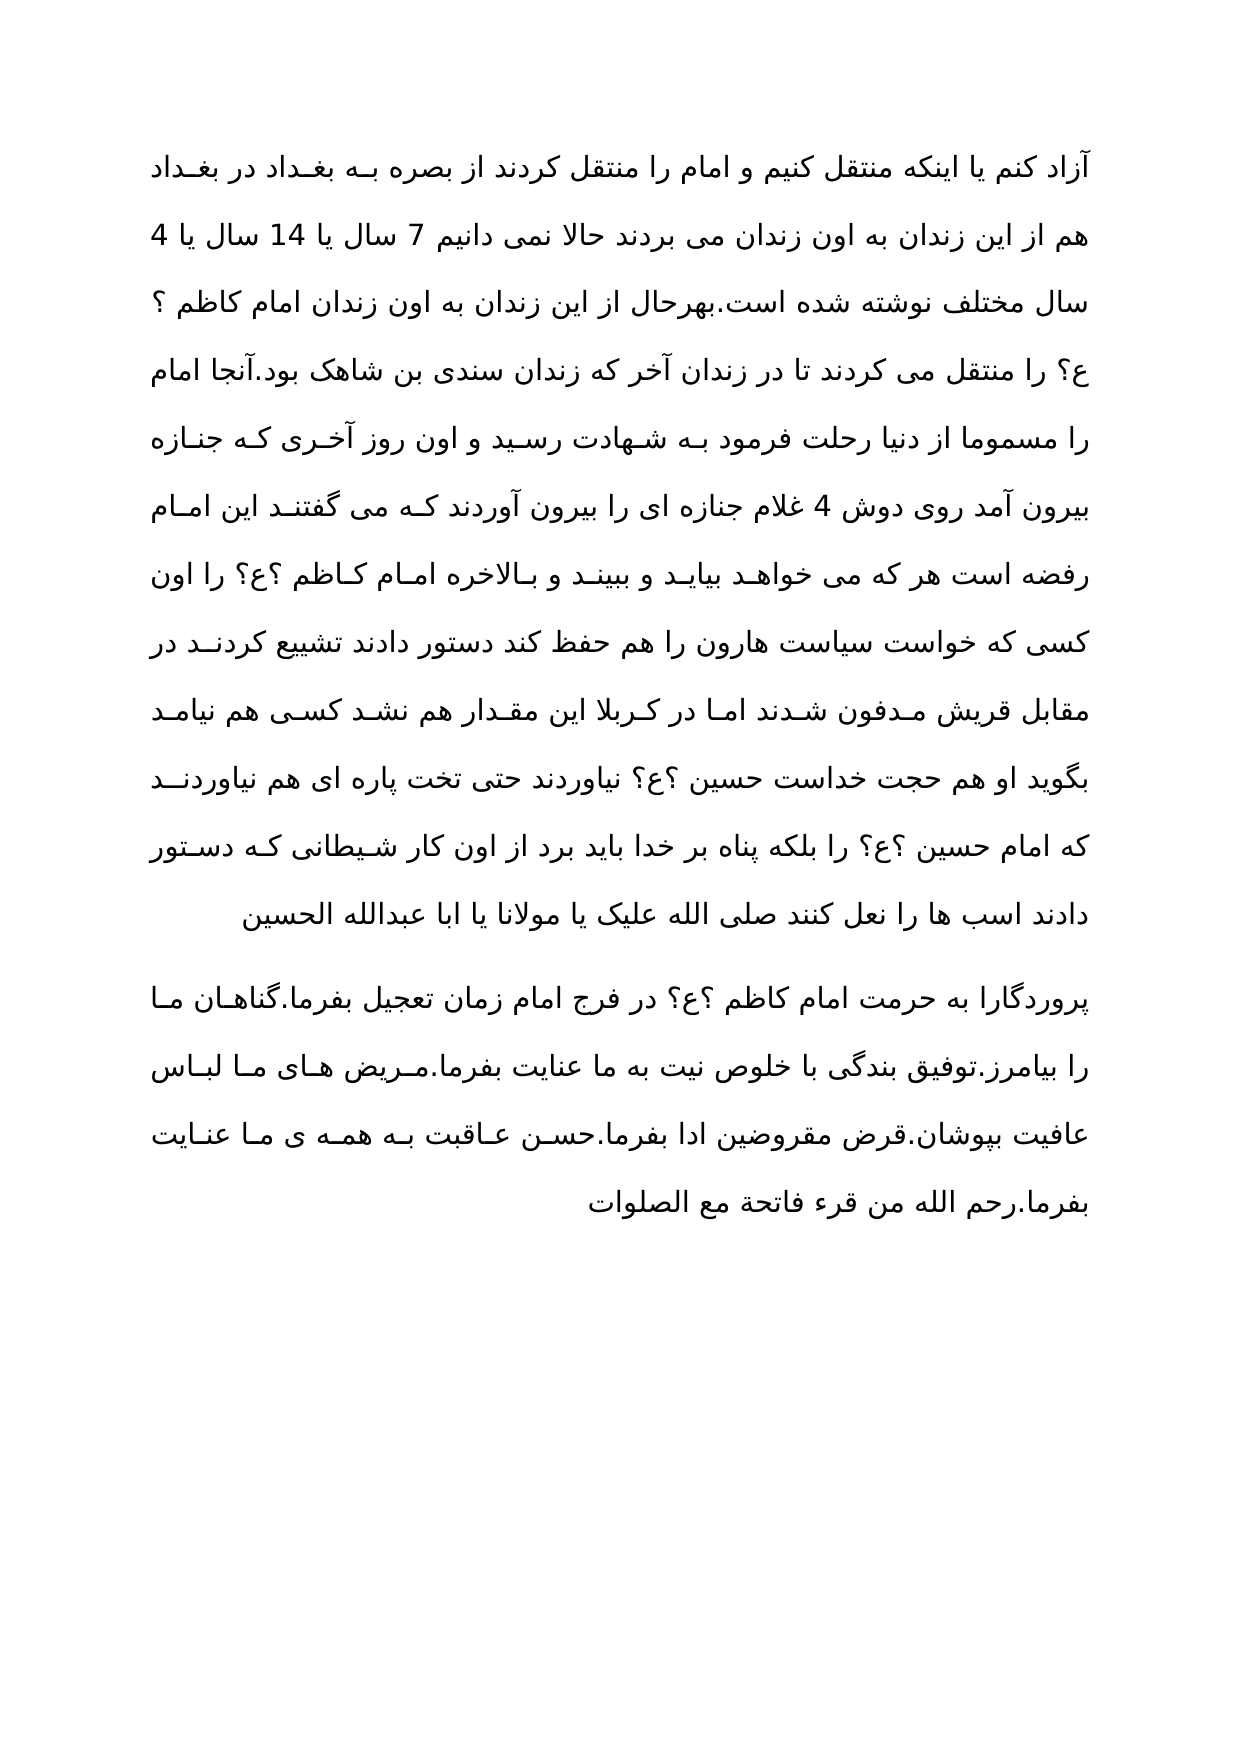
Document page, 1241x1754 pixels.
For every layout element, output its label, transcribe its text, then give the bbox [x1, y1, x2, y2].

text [150, 150, 1090, 931]
text پروردگارا به حرمت امام کاظم ؟ع؟ در فرج امام زمان تعجیل بفرما.گناهان ما را بیامرز.توفیق بندگی با خلوص نیت به ما عنایت بفرما.مریض های ما لباس عافیت بپوشان.قرض مقروضین ادا بفرما.حسن عاقبت به همه ی ما عنایت بفرما.رحم الله من قرء فاتحة مع الصلوات [150, 982, 1090, 1219]
